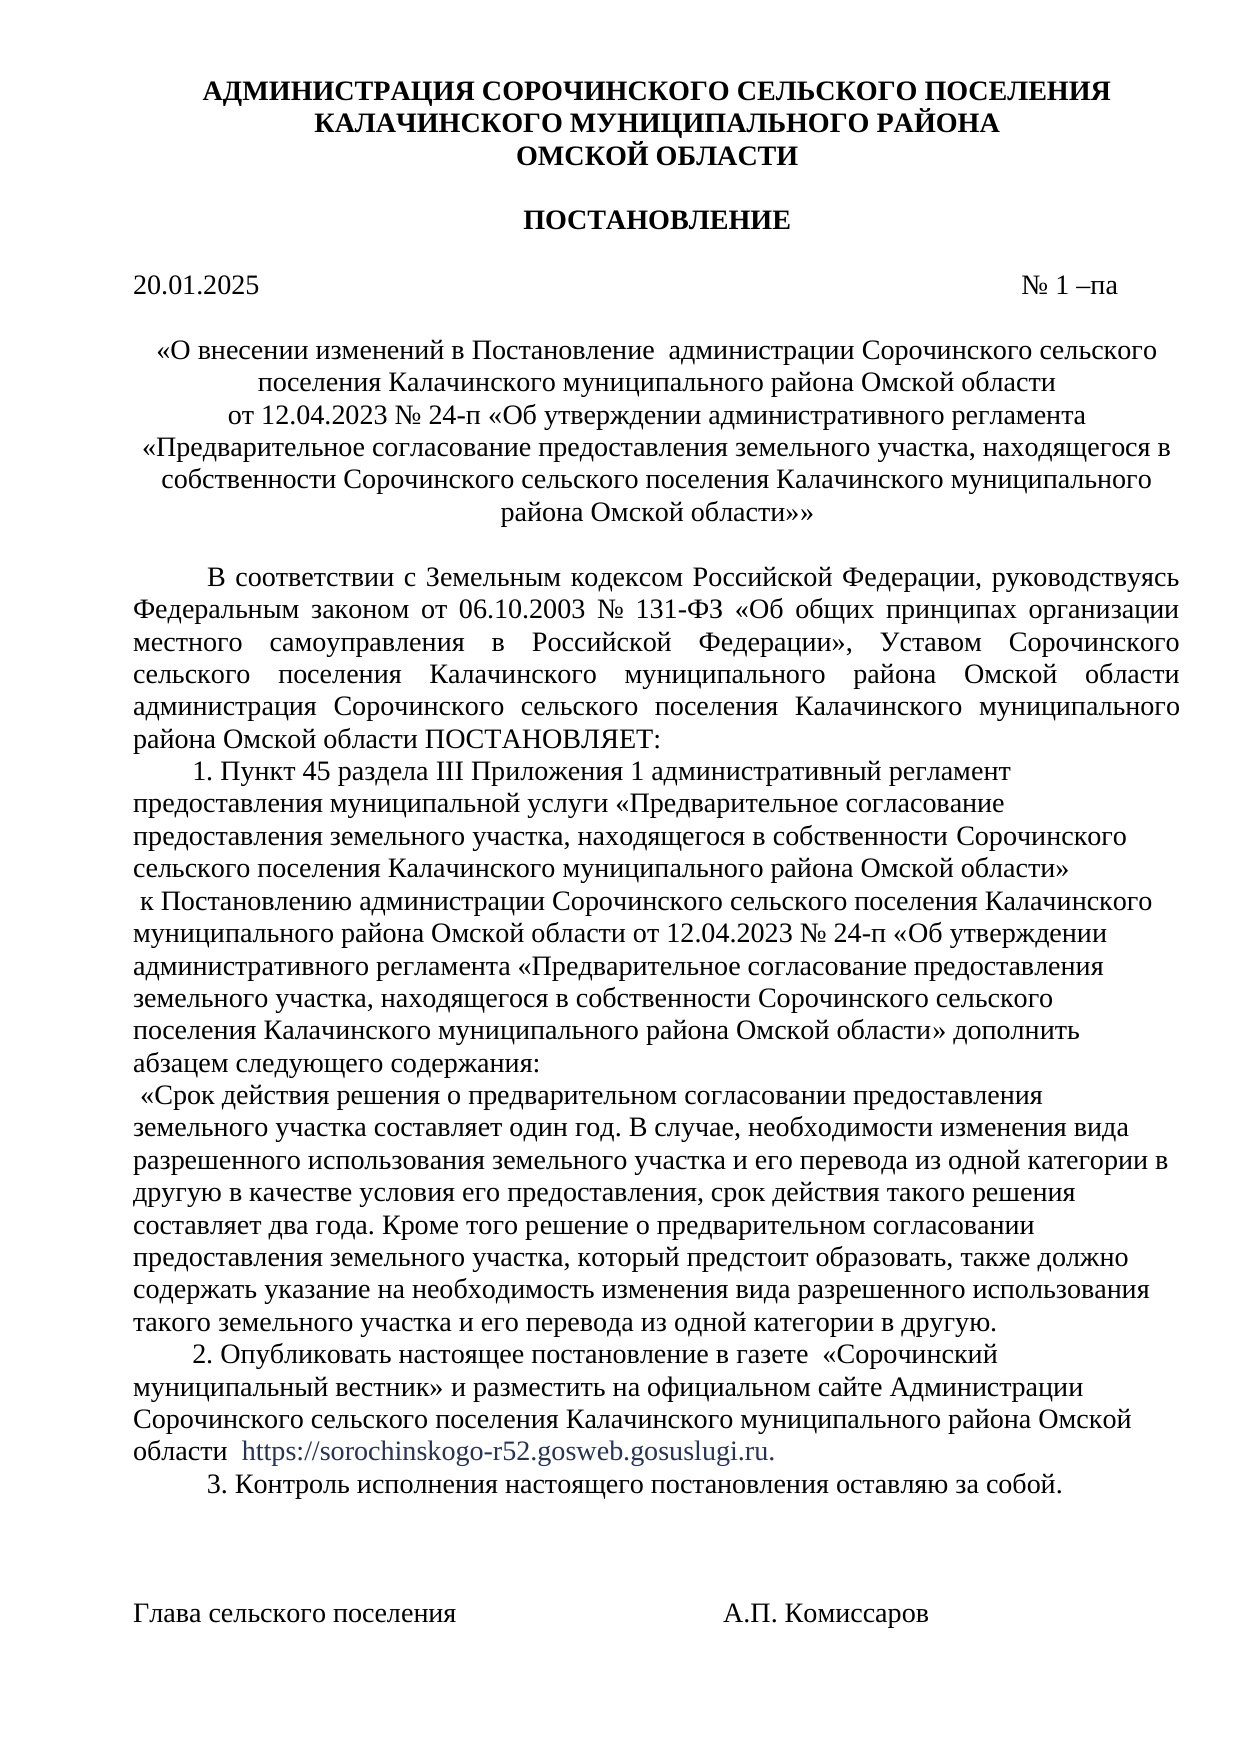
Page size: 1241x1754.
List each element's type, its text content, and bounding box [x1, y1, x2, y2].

text от 12.04.2023 № 24-п «Об утверждении административного регламента «Предварительное согласование предоставления земельного участка, находящегося в собственности Сорочинского сельского поселения Калачинского муниципального района Омской области»» [133, 398, 1181, 527]
text 1. Пункт 45 раздела III Приложения 1 административный регламент предоставления муниципальной услуги «Предварительное согласование предоставления земельного участка, находящегося в собственности Сорочинского сельского поселения Калачинского муниципального района Омской области» [133, 754, 1181, 884]
text КАЛАЧИНСКОГО МУНИЦИПАЛЬНОГО РАЙОНА [133, 106, 1181, 139]
text 20.01.2025 № 1 –па [133, 268, 1181, 301]
text ПОСТАНОВЛЕНИЕ [133, 203, 1181, 236]
text «Срок действия решения о предварительном согласовании предоставления земельного участка составляет один год. В случае, необходимости изменения вида разрешенного использования земельного участка и его перевода из одной категории в другую в качестве условия его предоставления, срок действия такого решения составляет два года. Кроме того решение о предварительном согласовании предоставления земельного участка, который предстоит образовать, также должно содержать указание на необходимость изменения вида разрешенного использования такого земельного участка и его перевода из одной категории в другую. [133, 1078, 1181, 1337]
text АДМИНИСТРАЦИЯ СОРОЧИНСКОГО СЕЛЬСКОГО ПОСЕЛЕНИЯ [133, 74, 1181, 106]
text В соответствии с Земельным кодексом Российской Федерации, руководствуясь Федеральным законом от 06.10.2003 № 131-ФЗ «Об общих принципах организации местного самоуправления в Российской Федерации», Уставом Сорочинского сельского поселения Калачинского муниципального района Омской области администрация Сорочинского сельского поселения Калачинского муниципального района Омской области ПОСТАНОВЛЯЕТ: [133, 560, 1181, 754]
text ОМСКОЙ ОБЛАСТИ [133, 139, 1181, 171]
text «О внесении изменений в Постановление администрации Сорочинского сельского поселения Калачинского муниципального района Омской области [133, 333, 1181, 398]
text Глава сельского поселения А.П. Комиссаров [133, 1596, 1144, 1629]
text 3. Контроль исполнения настоящего постановления оставляю за собой. [138, 1467, 1172, 1499]
text 2. Опубликовать настоящее постановление в газете «Сорочинский муниципальный вестник» и разместить на официальном сайте Администрации Сорочинского сельского поселения Калачинского муниципального района Омской области https://sorochinskogo-r52.gosweb.gosuslugi.ru. [133, 1337, 1181, 1467]
text к Постановлению администрации Сорочинского сельского поселения Калачинского муниципального района Омской области от 12.04.2023 № 24-п «Об утверждении административного регламента «Предварительное согласование предоставления земельного участка, находящегося в собственности Сорочинского сельского поселения Калачинского муниципального района Омской области» дополнить абзацем следующего содержания: [133, 884, 1181, 1078]
